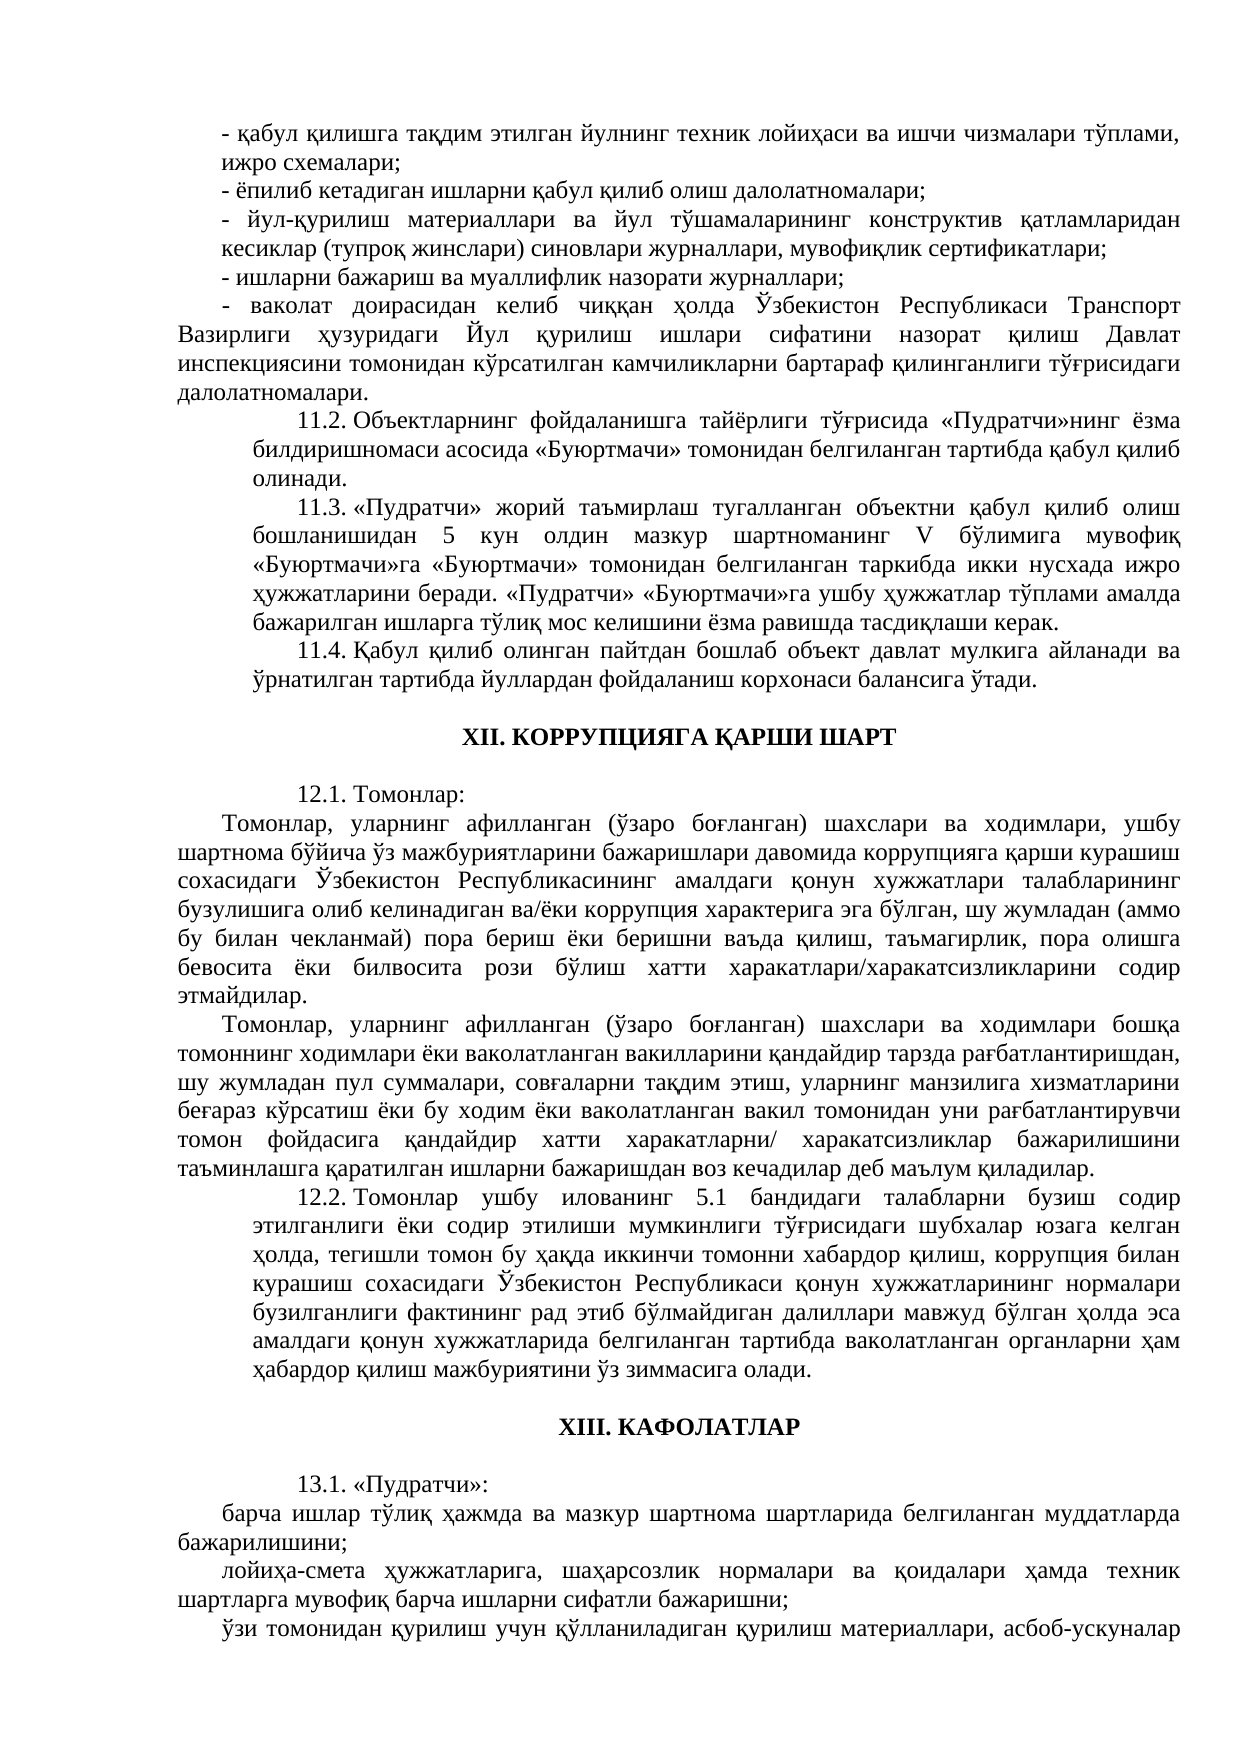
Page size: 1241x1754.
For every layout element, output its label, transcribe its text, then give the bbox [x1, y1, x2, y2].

list «Пудратчи» жорий таъмирлаш тугалланган объектни қабул қилиб олиш бошланишидан 5 кун олдин мазкур шартноманинг V бўлимига мувофиқ «Буюртмачи»га «Буюртмачи» томонидан белгиланган таркибда икки нусхада ижро ҳужжатларини беради. «Пудратчи» «Буюртмачи»га ушбу ҳужжатлар тўплами амалда бажарилган ишларга тўлиқ мос келишини ёзма равишда тасдиқлаши керак. [252, 492, 1181, 636]
list Қабул қилиб олинган пайтдан бошлаб объект давлат мулкига айланади ва ўрнатилган тартибда йуллардан фойдаланиш корхонаси балансига ўтади. [252, 636, 1181, 693]
list Томонлар, уларнинг афилланган (ўзаро боғланган) шахслари ва ходимлари бошқа томоннинг ходимлари ёки ваколатланган вакилларини қандайдир тарзда рағбатлантиришдан, шу жумладан пул суммалари, совғаларни тақдим этиш, уларнинг манзилига хизматларини беғараз кўрсатиш ёки бу ходим ёки ваколатланган вакил томонидан уни рағбатлантирувчи томон фойдасига қандайдир хатти харакатларни/ харакатсизликлар бажарилишини таъминлашга қаратилган ишларни бажаришдан воз кечадилар деб маълум қиладилар. [177, 1009, 1181, 1182]
list Объектларнинг фойдаланишга тайёрлиги тўғрисида «Пудратчи»нинг ёзма билдиришномаси асосида «Буюртмачи» томонидан белгиланган тартибда қабул қилиб олинади. [252, 406, 1181, 492]
list Томонлар: [252, 779, 1181, 808]
list «Пудратчи»: [252, 1469, 1181, 1498]
list - ишларни бажариш ва муаллифлик назорати журналлари; [221, 262, 1181, 291]
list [177, 1613, 1181, 1642]
list XIII. КАФОЛАТЛАР [177, 1412, 1181, 1441]
list - ёпилиб кетадиган ишларни қабул қилиб олиш далолатномалари; [221, 176, 1181, 204]
list - қабул қилишга тақдим этилган йулнинг техник лойиҳаси ва ишчи чизмалари тўплами, ижро схемалари; [221, 118, 1181, 176]
list XII. КОРРУПЦИЯГА ҚАРШИ ШАРТ [177, 722, 1181, 751]
list Томонлар, уларнинг афилланган (ўзаро боғланган) шахслари ва ходимлари, ушбу шартнома бўйича ўз мажбуриятларини бажаришлари давомида коррупцияга қарши курашиш сохасидаги Ўзбекистон Республикасининг амалдаги қонун хужжатлари талабларининг бузулишига олиб келинадиган ва/ёки коррупция характерига эга бўлган, шу жумладан (аммо бу билан чекланмай) пора бериш ёки беришни ваъда қилиш, таъмагирлик, пора олишга бевосита ёки билвосита рози бўлиш хатти харакатлари/харакатсизликларини содир этмайдилар. [177, 808, 1181, 1009]
list барча ишлар тўлиқ ҳажмда ва мазкур шартнома шартларида белгиланган муддатларда бажарилишини; [177, 1498, 1181, 1556]
list лойиҳа-смета ҳужжатларига, шаҳарсозлик нормалари ва қоидалари ҳамда техник шартларга мувофиқ барча ишларни сифатли бажаришни; [177, 1556, 1181, 1613]
list - йул-қурилиш материаллари ва йул тўшамаларининг конструктив қатламларидан кесиклар (тупроқ жинслари) синовлари журналлари, мувофиқлик сертификатлари; [221, 204, 1181, 262]
list Томонлар ушбу илованинг 5.1 бандидаги талабларни бузиш содир этилганлиги ёки содир этилиши мумкинлиги тўғрисидаги шубхалар юзага келган ҳолда, тегишли томон бу ҳақда иккинчи томонни хабардор қилиш, коррупция билан курашиш сохасидаги Ўзбекистон Республикаси қонун хужжатларининг нормалари бузилганлиги фактининг рад этиб бўлмайдиган далиллари мавжуд бўлган ҳолда эса амалдаги қонун хужжатларида белгиланган тартибда ваколатланган органларни ҳам ҳабардор қилиш мажбуриятини ўз зиммасига олади. [252, 1182, 1181, 1383]
list - ваколат доирасидан келиб чиққан ҳолда Ўзбекистон Республикаси Транспорт Вазирлиги ҳузуридаги Йул қурилиш ишлари сифатини назорат қилиш Давлат инспекциясини томонидан кўрсатилган камчиликларни бартараф қилинганлиги тўғрисидаги далолатномалари. [177, 291, 1181, 406]
